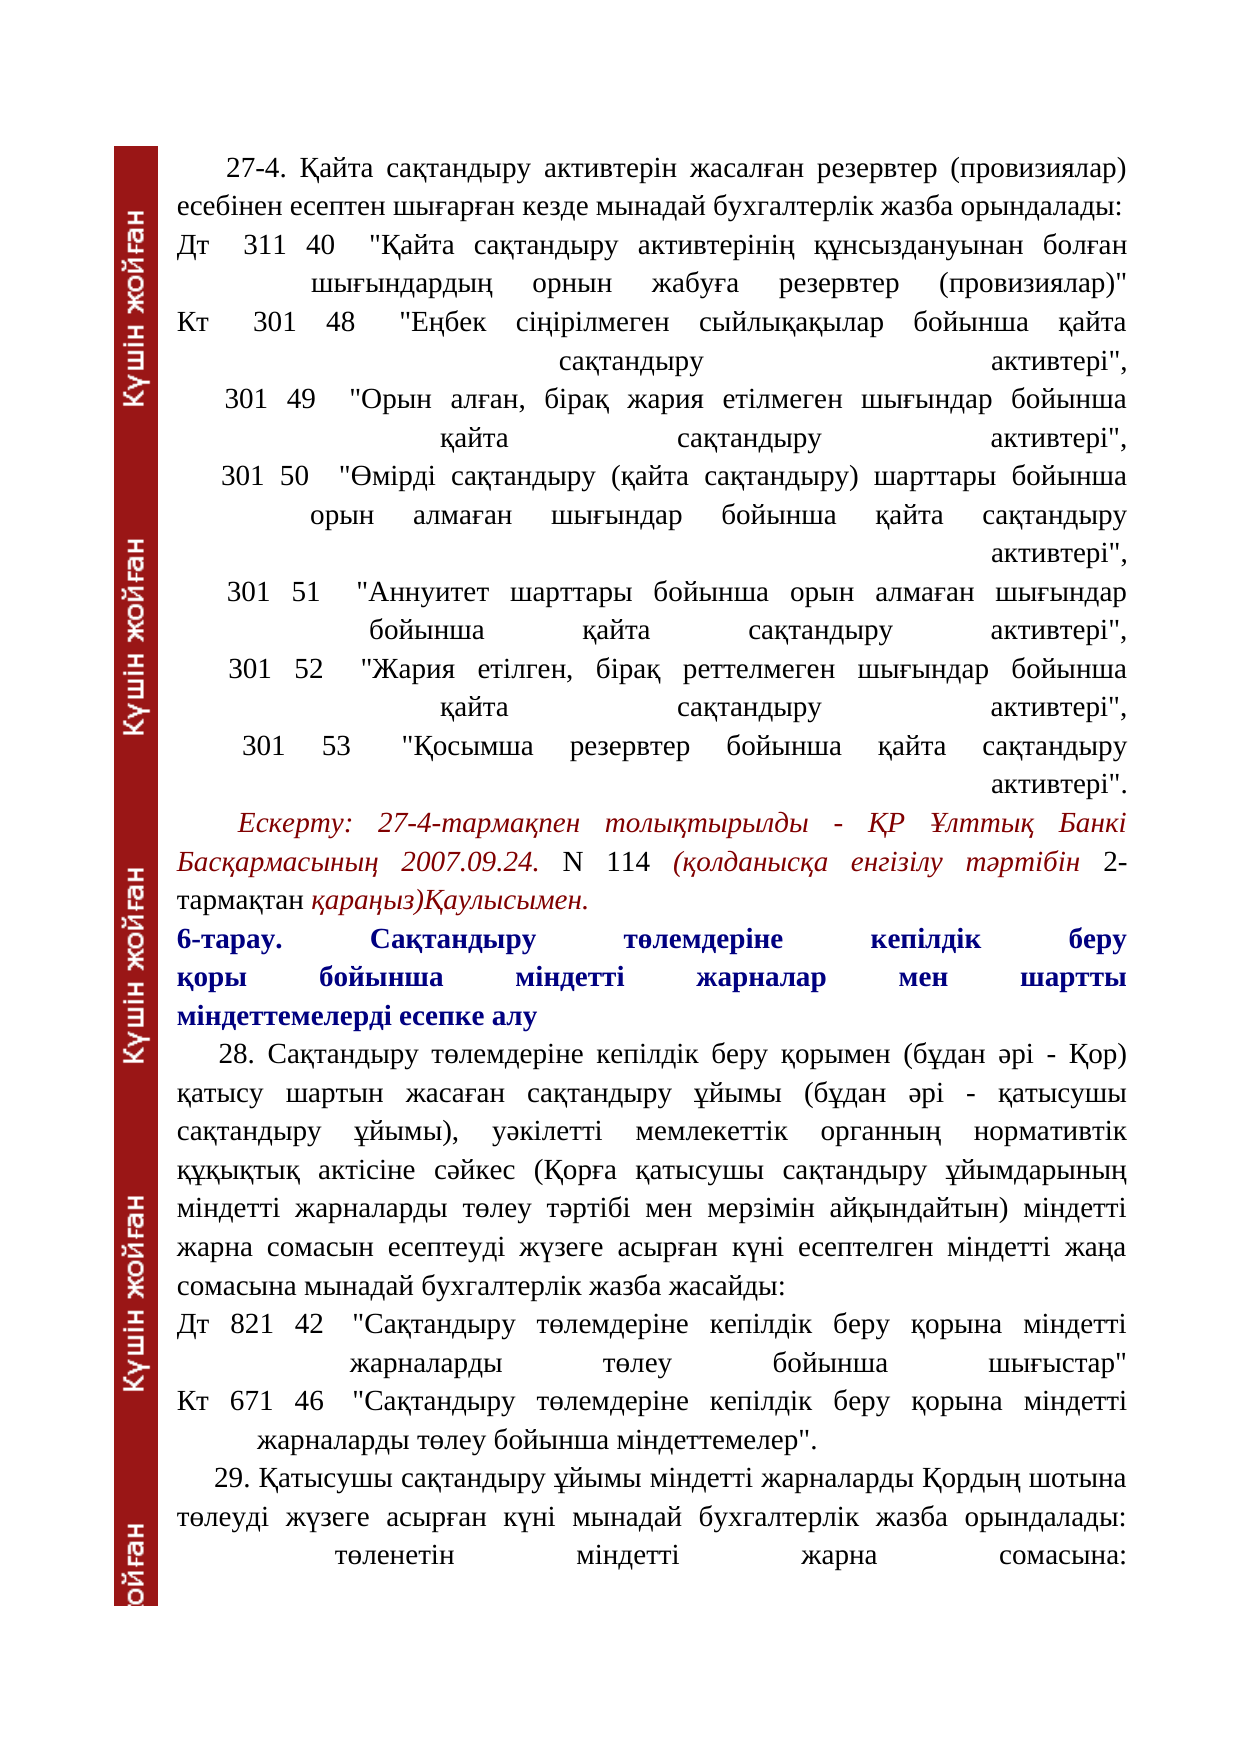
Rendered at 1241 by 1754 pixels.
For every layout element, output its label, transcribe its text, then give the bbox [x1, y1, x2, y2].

picture [114, 1301, 158, 1306]
text Дт 821 42 "Сақтандыру төлемдеріне кепілдік беру қорына міндетті жарналарды төлеу бойынша шығыстар" Кт 671 46 "Сақтандыру төлемдеріне кепілдік беру қорына міндетті жарналарды төлеу бойынша міндеттемелер". [112, 1306, 1128, 1455]
picture [114, 916, 158, 921]
picture [114, 1571, 158, 1606]
picture [114, 1031, 158, 1036]
text 28. Сақтандыру төлемдеріне кепілдік беру қорымен (бұдан әрі - Қор) қатысу шартын жасаған сақтандыру ұйымы (бұдан әрі - қатысушы сақтандыру ұйымы), уәкілетті мемлекеттік органның нормативтік құқықтық актісіне сәйкес (Қорға қатысушы сақтандыру ұйымдарының міндетті жарналарды төлеу тәртібі мен мерзімін айқындайтын) міндетті жарна сомасын есептеуді жүзеге асырған күні есептелген міндетті жаңа сомасына мынадай бухгалтерлік жазба жасайды: [112, 1036, 1128, 1301]
picture [114, 146, 158, 150]
text 27-4. Қайта сақтандыру активтерін жасалған резервтер (провизиялар) есебінен есептен шығарған кезде мынадай бухгалтерлік жазба орындалады: [112, 150, 1128, 222]
picture [114, 1455, 158, 1460]
text 6-тарау. Сақтандыру төлемдеріне кепілдік беру қоры бойынша міндетті жарналар мен шартты міндеттемелерді есепке алу [112, 921, 1128, 1031]
picture [114, 222, 158, 227]
text Дт 311 40 "Қайта сақтандыру активтерінің құнсыздануынан болған шығындардың орнын жабуға резервтер (провизиялар)" Кт 301 48 "Еңбек сіңірілмеген сыйлықақылар бойынша қайта сақтандыру активтері", 301 49 "Орын алған, бірақ жария етілмеген шығындар бойынша қайта сақтандыру активтері", 301 50 "Өмірді сақтандыру (қайта сақтандыру) шарттары бойынша орын алмаған шығындар бойынша қайта сақтандыру активтері", 301 51 "Аннуитет шарттары бойынша орын алмаған шығындар бойынша қайта сақтандыру активтері", 301 52 "Жария етілген, бірақ реттелмеген шығындар бойынша қайта сақтандыру активтері", 301 53 "Қосымша резервтер бойынша қайта сақтандыру активтері". Ескерту: 27-4-тармақпен толықтырылды - ҚР Ұлттық Банкі Басқармасының 2007.09.24. N 114 (қолданысқа енгізілу тәртібін 2-тармақтан қараңыз) Қаулысымен. [112, 227, 1128, 916]
